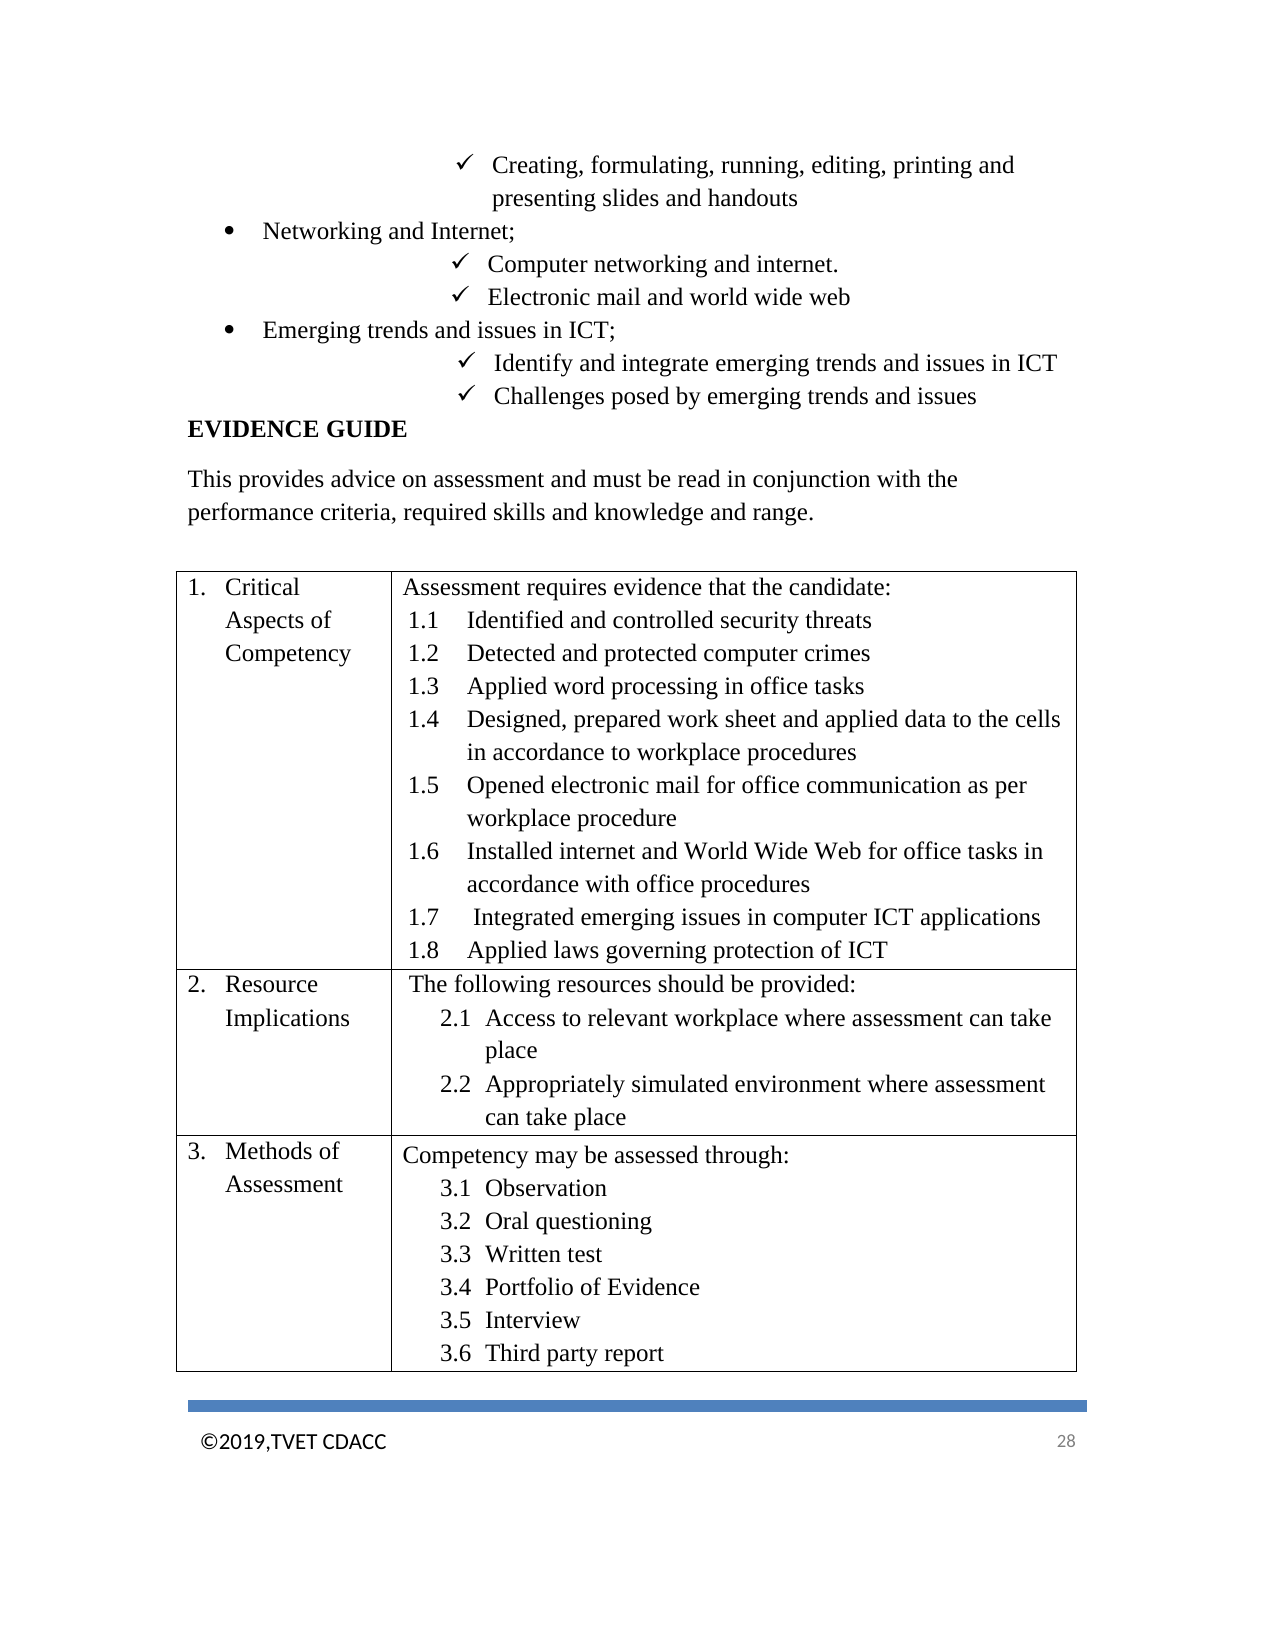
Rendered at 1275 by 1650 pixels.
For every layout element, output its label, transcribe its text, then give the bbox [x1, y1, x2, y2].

list Emerging trends and issues in ICT; [225, 315, 1087, 344]
text EVIDENCE GUIDE [187, 414, 1087, 443]
table_cell The following resources should be provided: Access to relevant workplace where assessment can take place Appropriately simulated environment where assessment can take place [392, 970, 1076, 1135]
list Creating, formulating, running, editing, printing and presenting slides and handouts [454, 150, 1087, 212]
table_cell Methods of Assessment [177, 1136, 391, 1371]
table_header Assessment requires evidence that the candidate: Identified and controlled security threats Detected and protected computer crimes Applied word processing in office tasks Designed, prepared work sheet and applied data to the cells in accordance to workplace procedures Opened electronic mail for office communication as per workplace procedure Installed internet and World Wide Web for office tasks in accordance with office procedures Integrated emerging issues in computer ICT applications Applied laws governing protection of ICT [392, 572, 1076, 968]
list Electronic mail and world wide web [450, 282, 1087, 311]
table_cell Resource Implications [177, 970, 391, 1135]
list Computer networking and internet. [450, 249, 1087, 278]
table_cell Competency may be assessed through: Observation Oral questioning Written test Portfolio of Evidence Interview Third party report [392, 1136, 1076, 1371]
table_header Critical Aspects of Competency [177, 572, 391, 968]
list Networking and Internet; [225, 216, 1087, 245]
list Identify and integrate emerging trends and issues in ICT [456, 348, 1087, 377]
text This provides advice on assessment and must be read in conjunction with the performance criteria, required skills and knowledge and range. [187, 464, 1087, 526]
list Challenges posed by emerging trends and issues [456, 381, 1087, 410]
